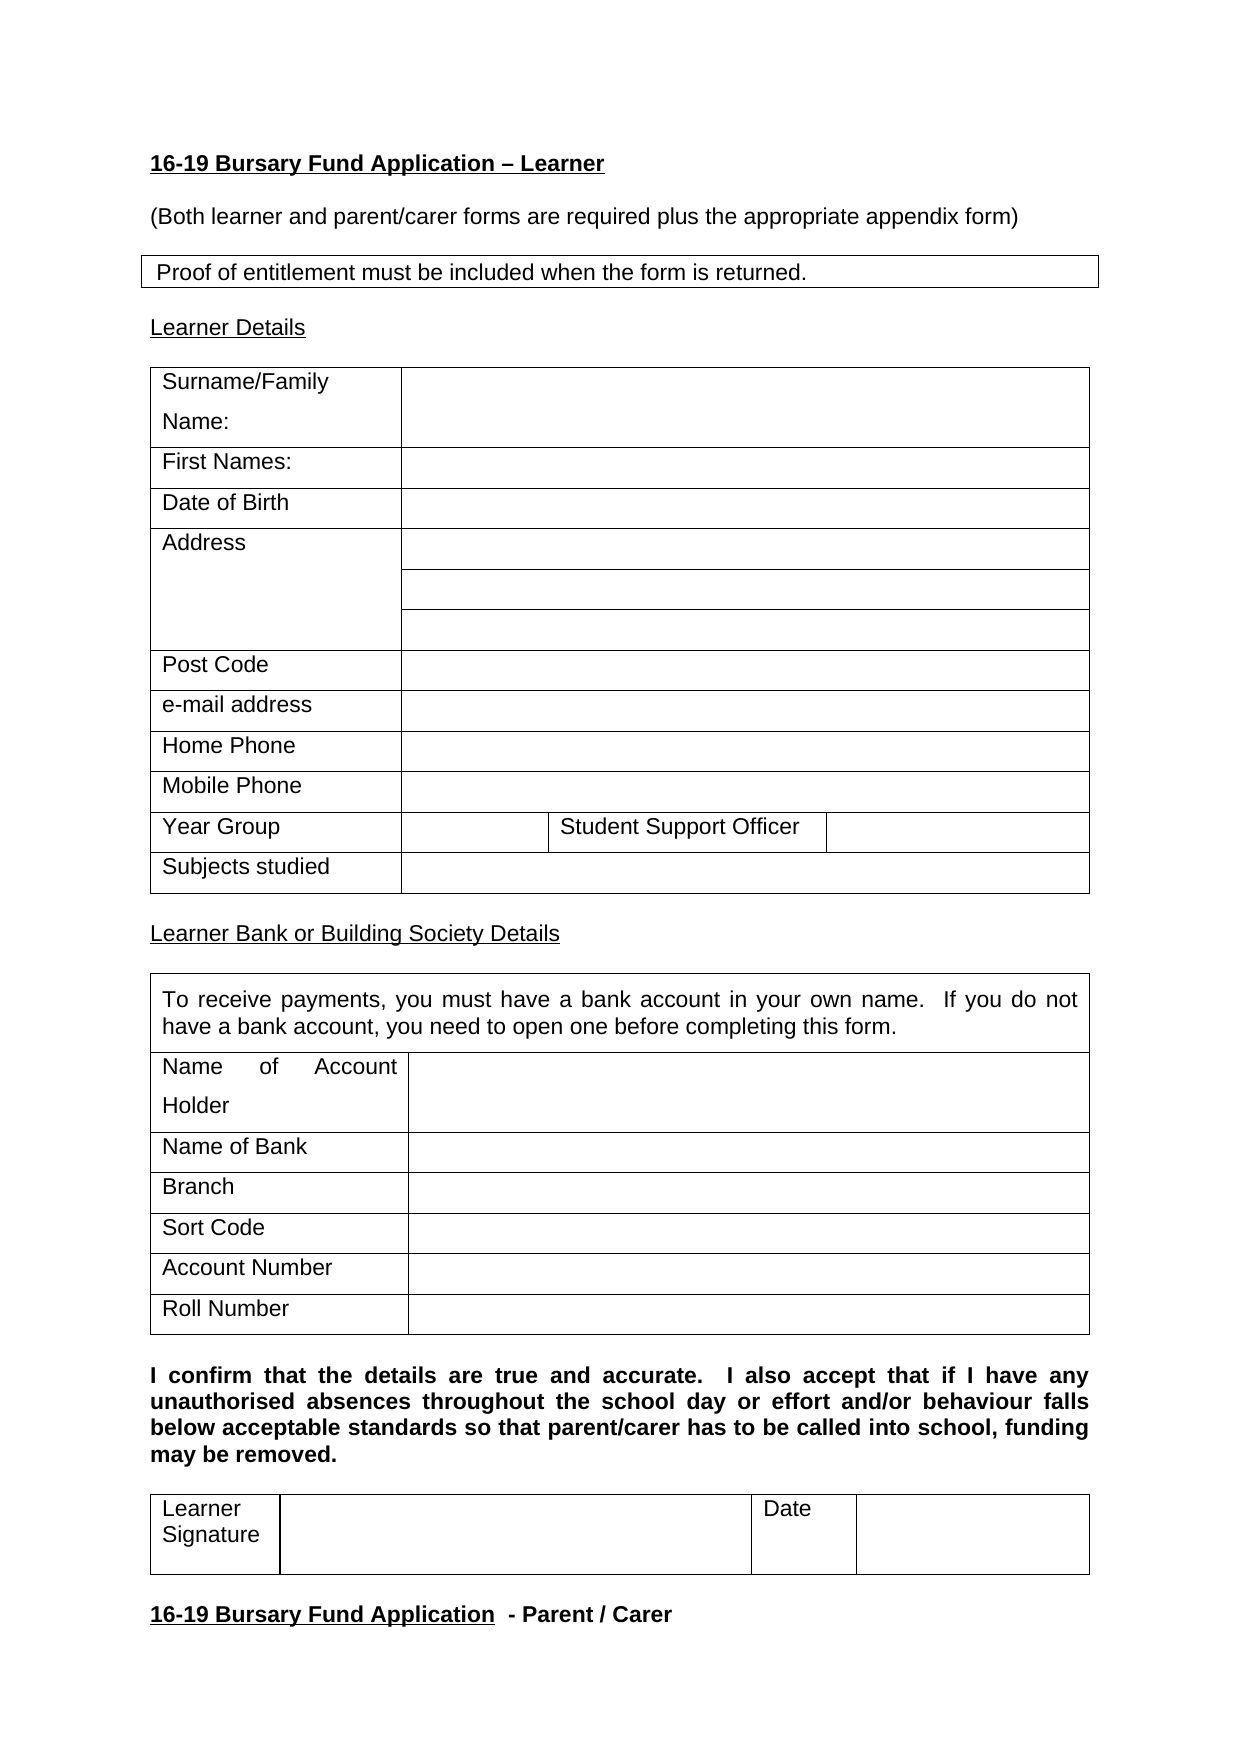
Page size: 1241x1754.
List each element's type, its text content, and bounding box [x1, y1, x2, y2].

table_header To receive payments, you must have a bank account in your own name. If you do not have a bank account, you need to open one before completing this form. [151, 974, 1089, 1052]
table_header Learner Signature [151, 1495, 279, 1573]
table_cell [402, 813, 548, 852]
table_cell [402, 570, 1089, 609]
table_cell [402, 772, 1089, 812]
table_cell [409, 1295, 1089, 1334]
table_header Date [752, 1495, 856, 1573]
table_cell [402, 732, 1089, 771]
table_header [857, 1495, 1089, 1573]
table_cell e-mail address [151, 691, 401, 731]
table_cell Mobile Phone [151, 772, 401, 812]
table_cell Branch [151, 1173, 408, 1213]
table_cell Year Group [151, 813, 401, 852]
text Learner Details [150, 314, 1090, 341]
table_cell [402, 529, 1089, 569]
table_cell Subjects studied [151, 853, 401, 893]
table_cell Address [151, 529, 401, 650]
text Learner Bank or Building Society Details [150, 920, 1090, 947]
table_cell First Names: [151, 448, 401, 488]
table_cell [409, 1214, 1089, 1253]
table_cell Account Number [151, 1254, 408, 1294]
table_header Surname/Family Name: [151, 368, 401, 447]
table_cell Name of Bank [151, 1133, 408, 1172]
table_cell Post Code [151, 651, 401, 690]
text (Both learner and parent/carer forms are required plus the appropriate appendix form) [150, 203, 1090, 229]
table_cell [402, 489, 1089, 528]
table_cell [409, 1053, 1089, 1132]
table_cell Home Phone [151, 732, 401, 771]
table_cell [402, 691, 1089, 731]
table_cell Sort Code [151, 1214, 408, 1253]
table_cell Name of Account Holder [151, 1053, 408, 1132]
text 16-19 Bursary Fund Application – Learner [150, 150, 1090, 176]
table_cell Roll Number [151, 1295, 408, 1334]
table_cell [402, 448, 1089, 488]
table_cell [827, 813, 1089, 852]
table_header [281, 1495, 751, 1573]
text Proof of entitlement must be included when the form is returned. [142, 256, 1098, 287]
table_cell [402, 853, 1089, 893]
table_cell [409, 1133, 1089, 1172]
table_cell Student Support Officer [549, 813, 826, 852]
text I confirm that the details are true and accurate. I also accept that if I have any unauthorised absences throughout the school day or effort and/or behaviour falls below acceptable standards so that parent/carer has to be called into school, funding may be removed. [150, 1362, 1090, 1467]
table_cell Date of Birth [151, 489, 401, 528]
table_header [402, 368, 1089, 447]
table_cell [409, 1254, 1089, 1294]
table_cell [402, 610, 1089, 650]
text 16-19 Bursary Fund Application - Parent / Carer [150, 1601, 1090, 1627]
table_cell [402, 651, 1089, 690]
table_cell [409, 1173, 1089, 1213]
